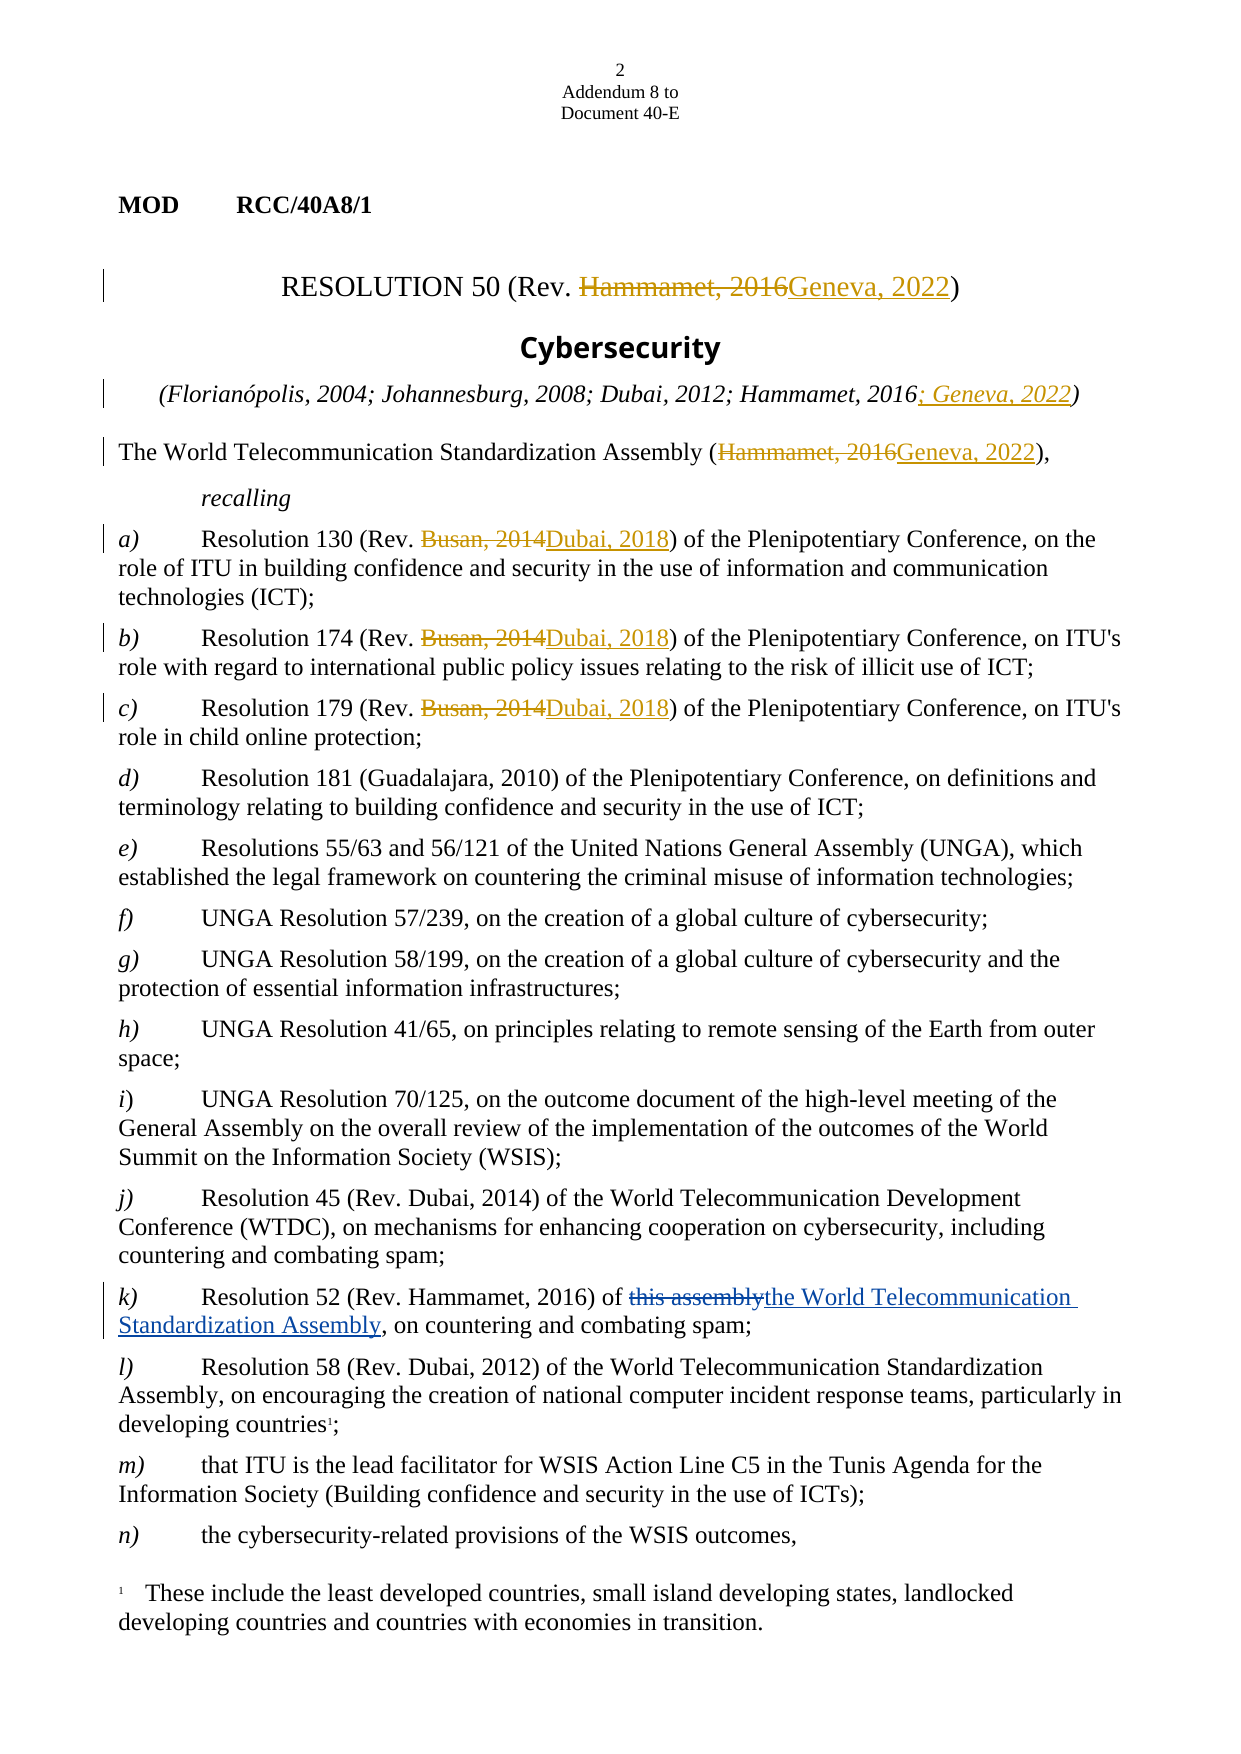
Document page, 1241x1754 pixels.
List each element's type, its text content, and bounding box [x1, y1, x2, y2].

text c) Resolution 179 (Rev. ) of the Plenipotentiary Conference, on ITU's role in child online protection; [118, 693, 1122, 750]
text n) the cybersecurity-related provisions of the WSIS outcomes, [118, 1520, 1122, 1549]
text a) Resolution 130 (Rev. ) of the Plenipotentiary Conference, on the role of ITU in building confidence and security in the use of information and communication technologies (ICT); [118, 524, 1122, 610]
title Cybersecurity [118, 327, 1122, 367]
text (Florianópolis, 2004; Johannesburg, 2008; Dubai, 2012; Hammamet, 2016) [118, 379, 1122, 408]
text e) Resolutions 55/63 and 56/121 of the United Nations General Assembly (UNGA), which established the legal framework on countering the criminal misuse of information technologies; [118, 833, 1122, 890]
text b) Resolution 174 (Rev. ) of the Plenipotentiary Conference, on ITU's role with regard to international public policy issues relating to the risk of illicit use of ICT; [118, 623, 1122, 680]
text i) UNGA Resolution 70/125, on the outcome document of the high-level meeting of the General Assembly on the overall review of the implementation of the outcomes of the World Summit on the Information Society (WSIS); [118, 1084, 1122, 1170]
text MOD RCC/40A8/1 [118, 190, 1122, 219]
text j) Resolution 45 (Rev. Dubai, 2014) of the World Telecommunication Development Conference (WTDC), on mechanisms for enhancing cooperation on cybersecurity, including countering and combating spam; [118, 1183, 1122, 1269]
title The World Telecommunication Standardization Assembly (), [118, 437, 1122, 466]
text h) UNGA Resolution 41/65, on principles relating to remote sensing of the Earth from outer space; [118, 1014, 1122, 1072]
text d) Resolution 181 (Guadalajara, 2010) of the Plenipotentiary Conference, on definitions and terminology relating to building confidence and security in the use of ICT; [118, 763, 1122, 820]
text g) UNGA Resolution 58/199, on the creation of a global culture of cybersecurity and the protection of essential information infrastructures; [118, 944, 1122, 1002]
text RESOLUTION 50 (Rev. ) [118, 269, 1122, 302]
text k) Resolution 52 (Rev. Hammamet, 2016) of , on countering and combating spam; [118, 1282, 1122, 1339]
text l) Resolution 58 (Rev. Dubai, 2012) of the World Telecommunication Standardization Assembly, on encouraging the creation of national computer incident response teams, particularly in developing countries1; [118, 1352, 1122, 1438]
text f) UNGA Resolution 57/239, on the creation of a global culture of cybersecurity; [118, 903, 1122, 932]
text recalling [201, 483, 1122, 512]
text m) that ITU is the lead facilitator for WSIS Action Line C5 in the Tunis Agenda for the Information Society (Building confidence and security in the use of ICTs); [118, 1450, 1122, 1508]
